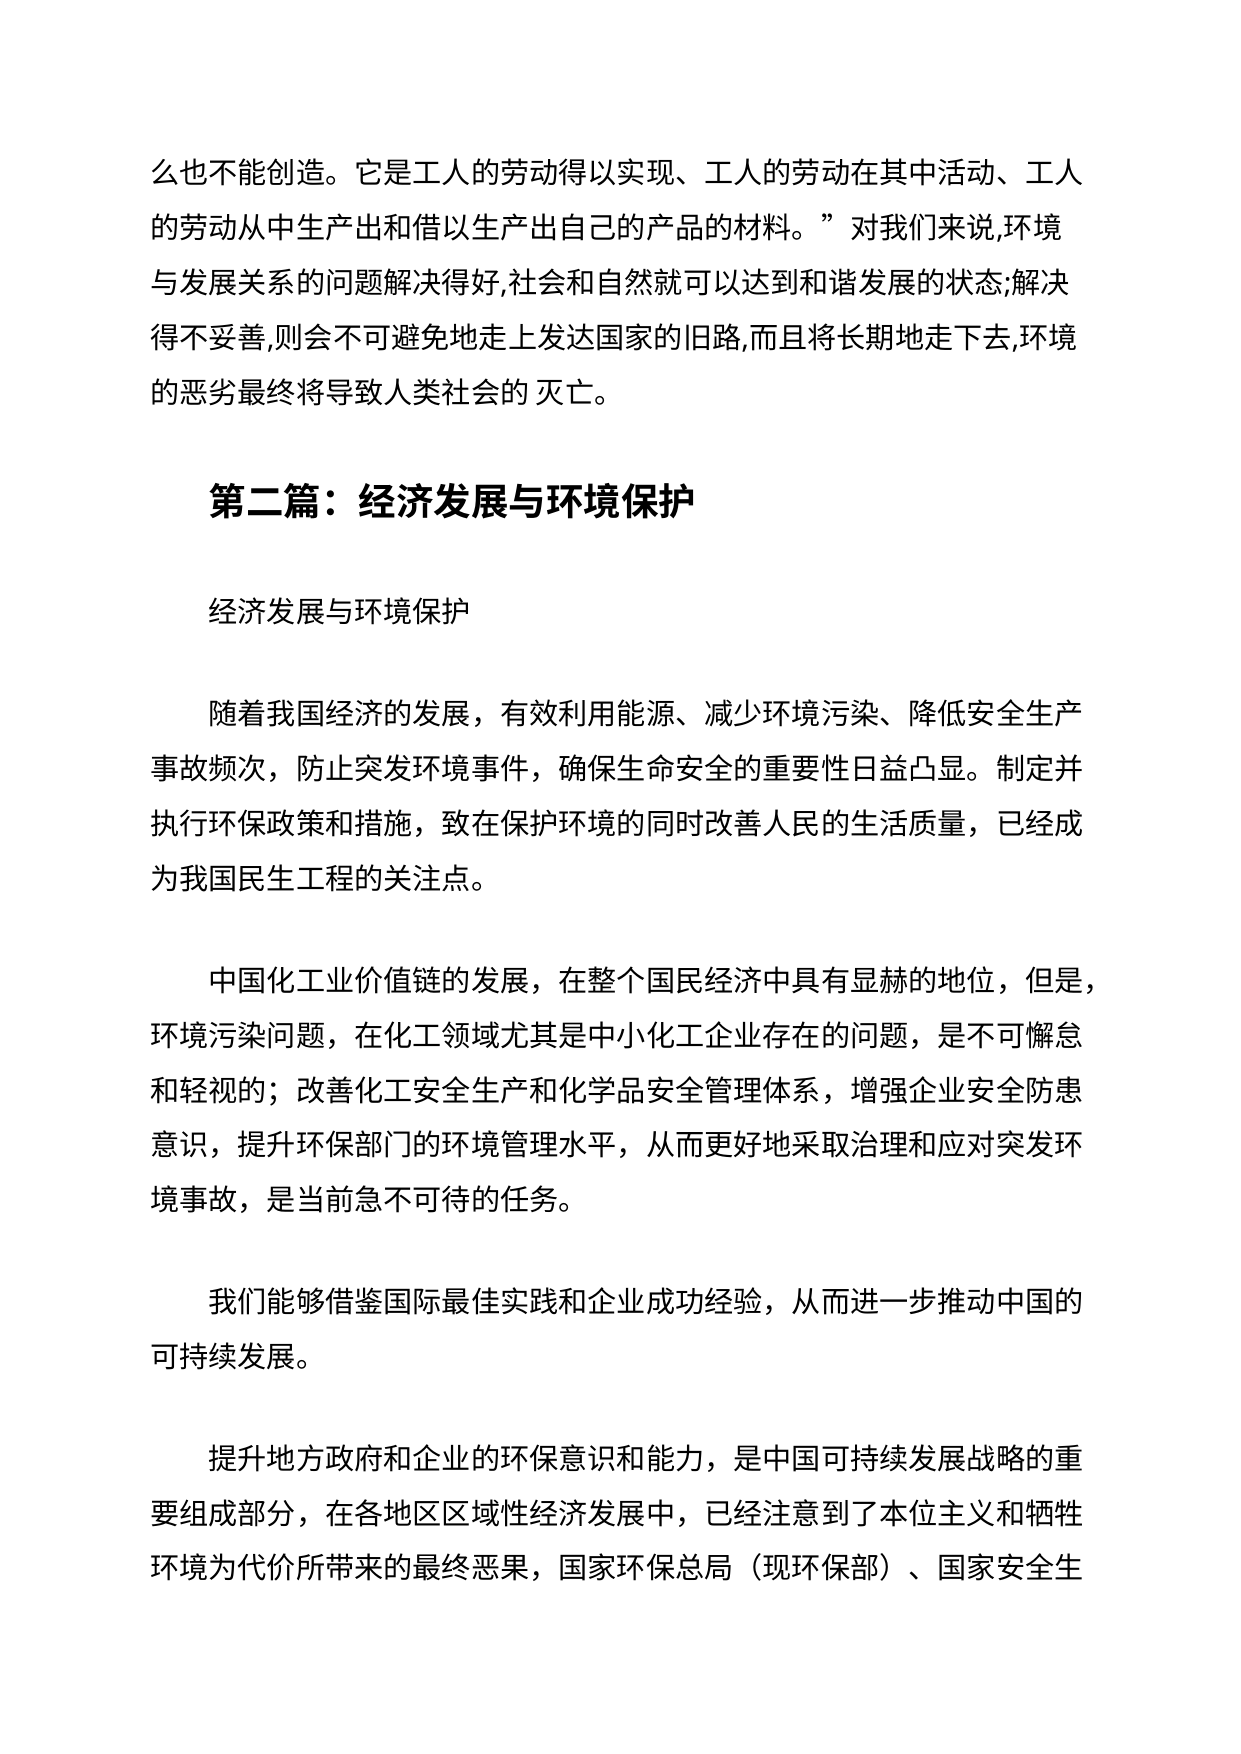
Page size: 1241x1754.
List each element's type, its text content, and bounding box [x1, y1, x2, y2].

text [150, 1435, 1090, 1587]
text 第二篇：经济发展与环境保护 [150, 472, 1090, 526]
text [150, 150, 1090, 412]
text 中国化工业价值链的发展，在整个国民经济中具有显赫的地位，但是，环境污染问题，在化工领域尤其是中小化工企业存在的问题，是不可懈怠和轻视的；改善化工安全生产和化学品安全管理体系，增强企业安全防患意识，提升环保部门的环境管理水平，从而更好地采取治理和应对突发环境事故，是当前急不可待的任务。 [150, 957, 1090, 1219]
text 我们能够借鉴国际最佳实践和企业成功经验，从而进一步推动中国的可持续发展。 [150, 1279, 1090, 1376]
text 经济发展与环境保护 [150, 589, 1090, 631]
text 随着我国经济的发展，有效利用能源、减少环境污染、降低安全生产事故频次，防止突发环境事件，确保生命安全的重要性日益凸显。制定并执行环保政策和措施，致在保护环境的同时改善人民的生活质量，已经成为我国民生工程的关注点。 [150, 691, 1090, 898]
